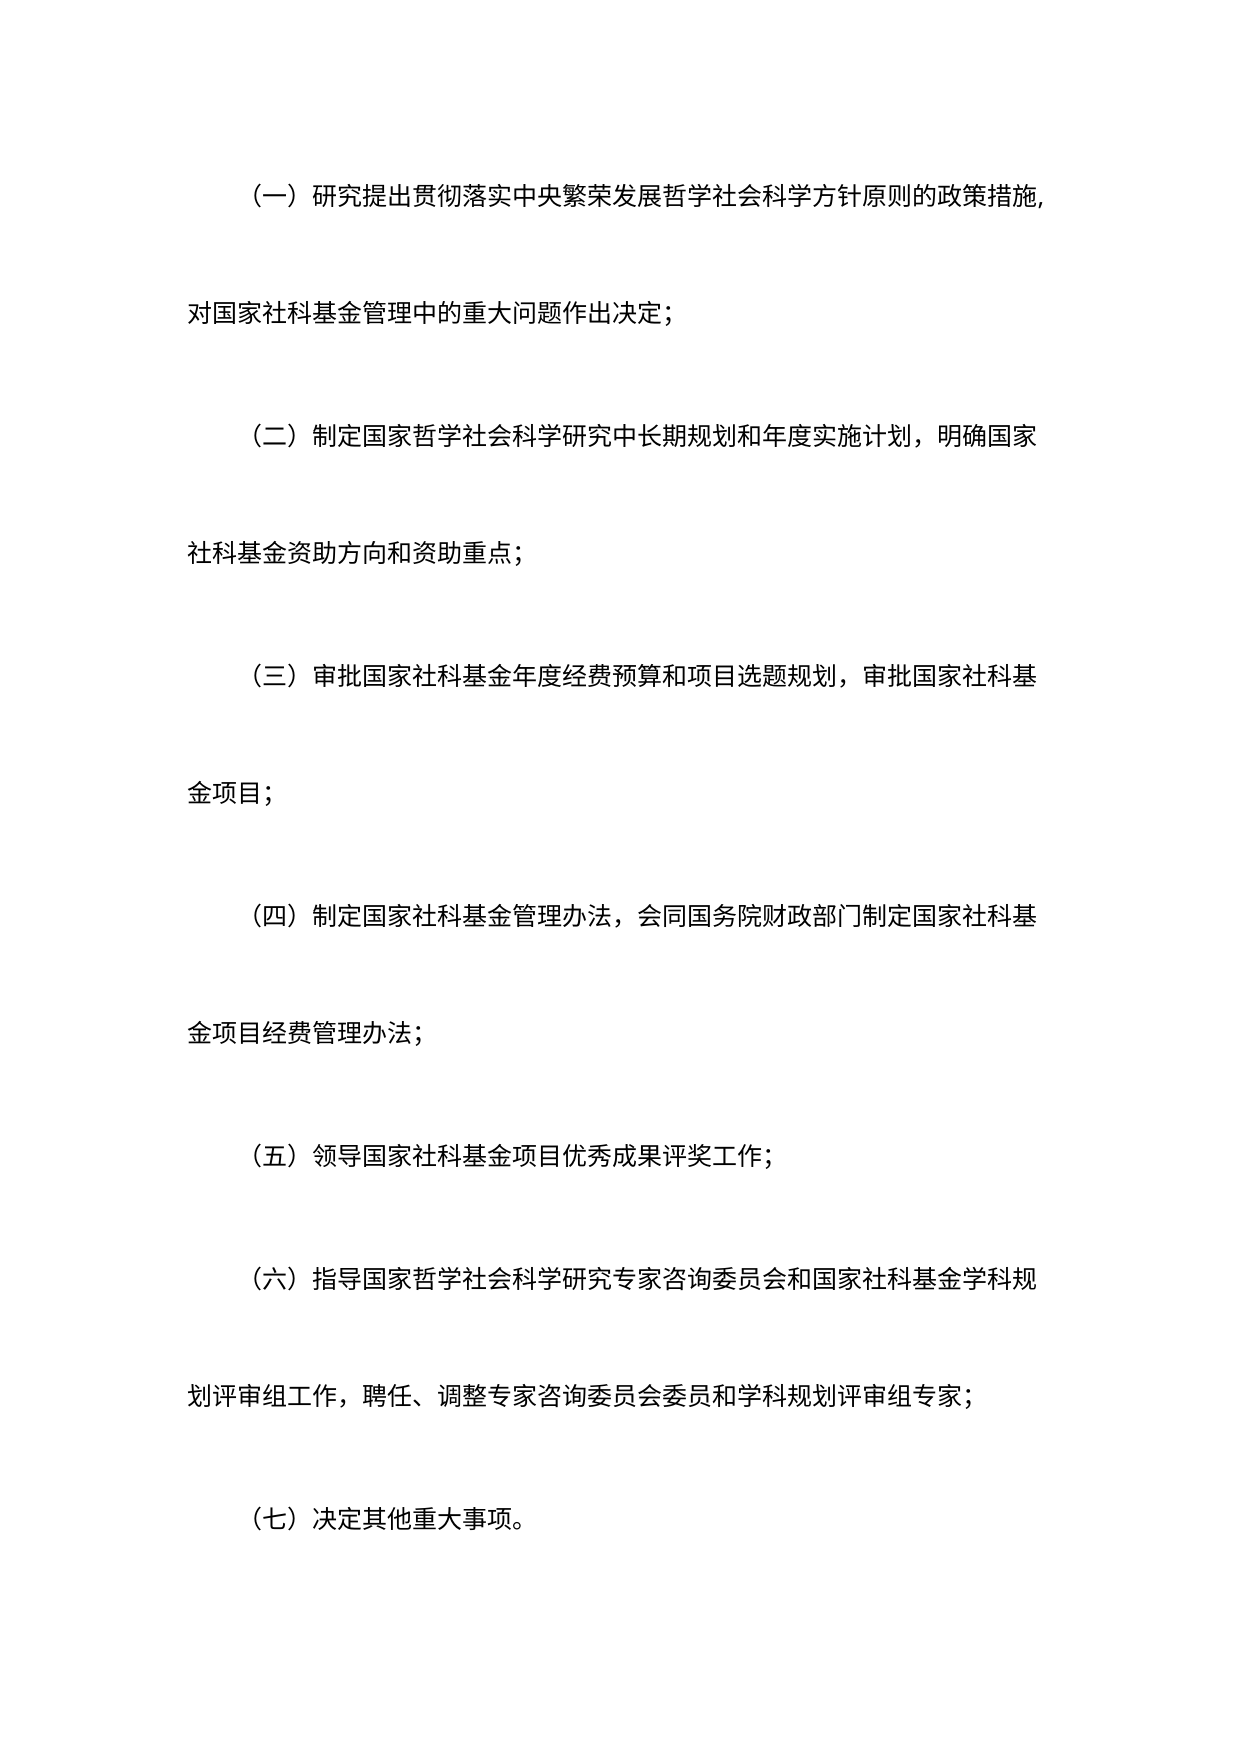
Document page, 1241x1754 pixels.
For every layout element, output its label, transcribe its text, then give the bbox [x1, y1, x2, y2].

text （七）决定其他重大事项。 [187, 1486, 1053, 1551]
text （四）制定国家社科基金管理办法，会同国务院财政部门制定国家社科基金项目经费管理办法； [187, 882, 1053, 1064]
text （三）审批国家社科基金年度经费预算和项目选题规划，审批国家社科基金项目； [187, 642, 1053, 824]
text （一）研究提出贯彻落实中央繁荣发展哲学社会科学方针原则的政策措施,对国家社科基金管理中的重大问题作出决定； [187, 162, 1053, 344]
text （五）领导国家社科基金项目优秀成果评奖工作； [187, 1122, 1053, 1187]
text （二）制定国家哲学社会科学研究中长期规划和年度实施计划，明确国家社科基金资助方向和资助重点； [187, 402, 1053, 584]
text （六）指导国家哲学社会科学研究专家咨询委员会和国家社科基金学科规划评审组工作，聘任、调整专家咨询委员会委员和学科规划评审组专家； [187, 1246, 1053, 1427]
